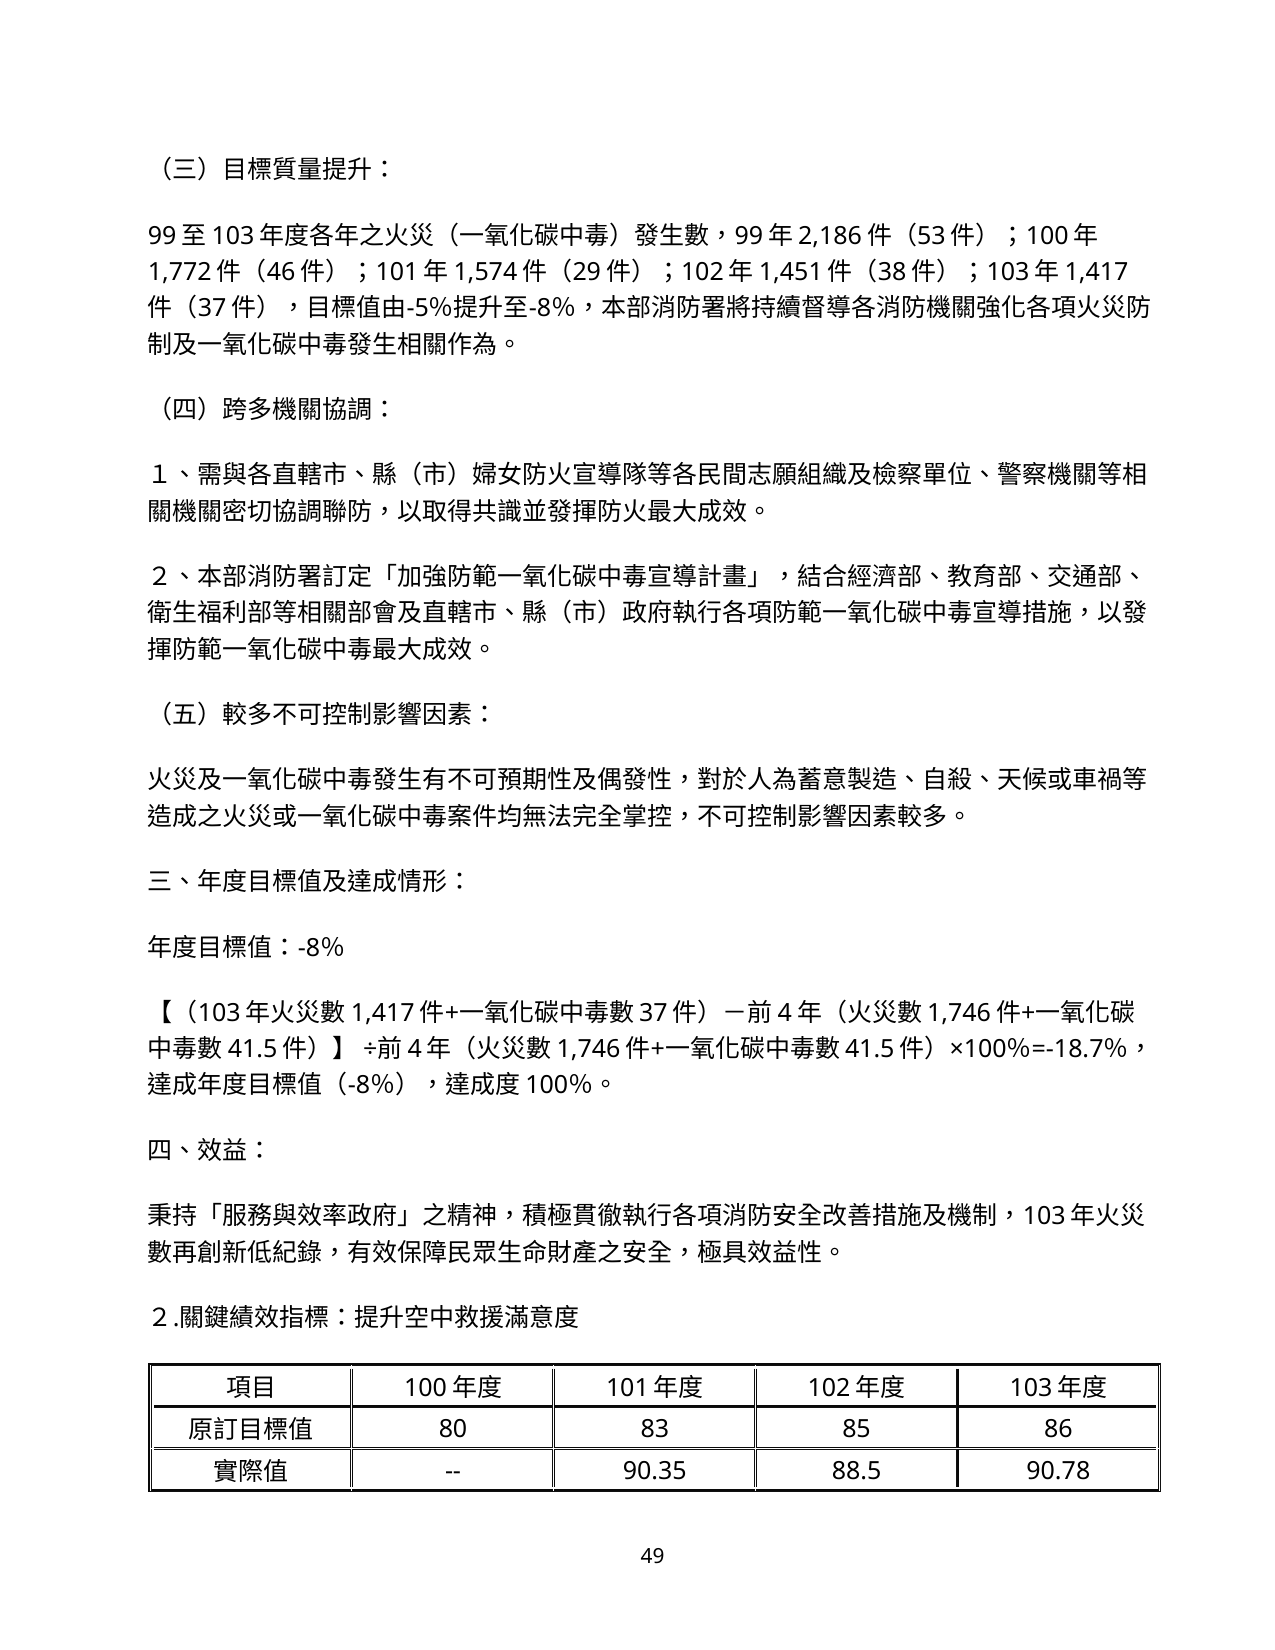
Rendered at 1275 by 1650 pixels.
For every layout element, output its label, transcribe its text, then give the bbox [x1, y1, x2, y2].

text 四、效益： [148, 1130, 1157, 1167]
table_header 103年度 [957, 1366, 1158, 1405]
table_cell 83 [555, 1408, 754, 1447]
table_cell -- [352, 1450, 554, 1489]
subtitle ２.關鍵績效指標：提升空中救援滿意度 [148, 1297, 1157, 1334]
text 三、年度目標值及達成情形： [148, 862, 1157, 898]
text 年度目標值：-8％ [148, 927, 1157, 963]
text １、需與各直轄市、縣（市）婦女防火宣導隊等各民間志願組織及檢察單位、警察機關等相關機關密切協調聯防，以取得共識並發揮防火最大成效。 [148, 455, 1157, 527]
table_cell 90.35 [554, 1450, 756, 1489]
table_cell 80 [353, 1408, 552, 1447]
text 秉持「服務與效率政府」之精神，積極貫徹執行各項消防安全改善措施及機制，103年火災數再創新低紀錄，有效保障民眾生命財產之安全，極具效益性。 [148, 1196, 1157, 1268]
text （五）較多不可控制影響因素： [148, 694, 1157, 731]
table_header 項目 [152, 1366, 352, 1405]
table_header 100年度 [352, 1366, 554, 1405]
text 99至103年度各年之火災（一氧化碳中毒）發生數，99年2,186件（53件）；100年1,772件（46件）；101年1,574件（29件）；102年1,451件（38件）；103年1,417件（37件），目標值由-5％提升至-8％，本部消防署將持續督導各消防機關強化各項火災防制及一氧化碳中毒發生相關作為。 [148, 215, 1157, 360]
table_cell 實際值 [150, 1447, 352, 1489]
table_cell 88.5 [756, 1450, 957, 1489]
text （三）目標質量提升： [148, 150, 1157, 186]
table_header 102年度 [756, 1366, 957, 1405]
text 【（103年火災數1,417件+一氧化碳中毒數37件）－前4年（火災數1,746件+一氧化碳中毒數41.5件）】 ÷前4年（火災數1,746件+一氧化碳中毒數41.5件）×100％=-18.7％，達成年度目標值（-8％），達成度100％。 [148, 992, 1157, 1101]
text （四）跨多機關協調： [148, 389, 1157, 426]
text ２、本部消防署訂定「加強防範一氧化碳中毒宣導計畫」，結合經濟部、教育部、交通部、衛生福利部等相關部會及直轄市、縣（市）政府執行各項防範一氧化碳中毒宣導措施，以發揮防範一氧化碳中毒最大成效。 [148, 557, 1157, 665]
table_cell 90.78 [957, 1447, 1159, 1489]
table_cell 86 [959, 1405, 1158, 1447]
text 火災及一氧化碳中毒發生有不可預期性及偶發性，對於人為蓄意製造、自殺、天候或車禍等造成之火災或一氧化碳中毒案件均無法完全掌控，不可控制影響因素較多。 [148, 760, 1157, 832]
table_cell 85 [757, 1408, 956, 1447]
table_cell 原訂目標值 [152, 1405, 350, 1447]
table_header 101年度 [554, 1366, 756, 1405]
